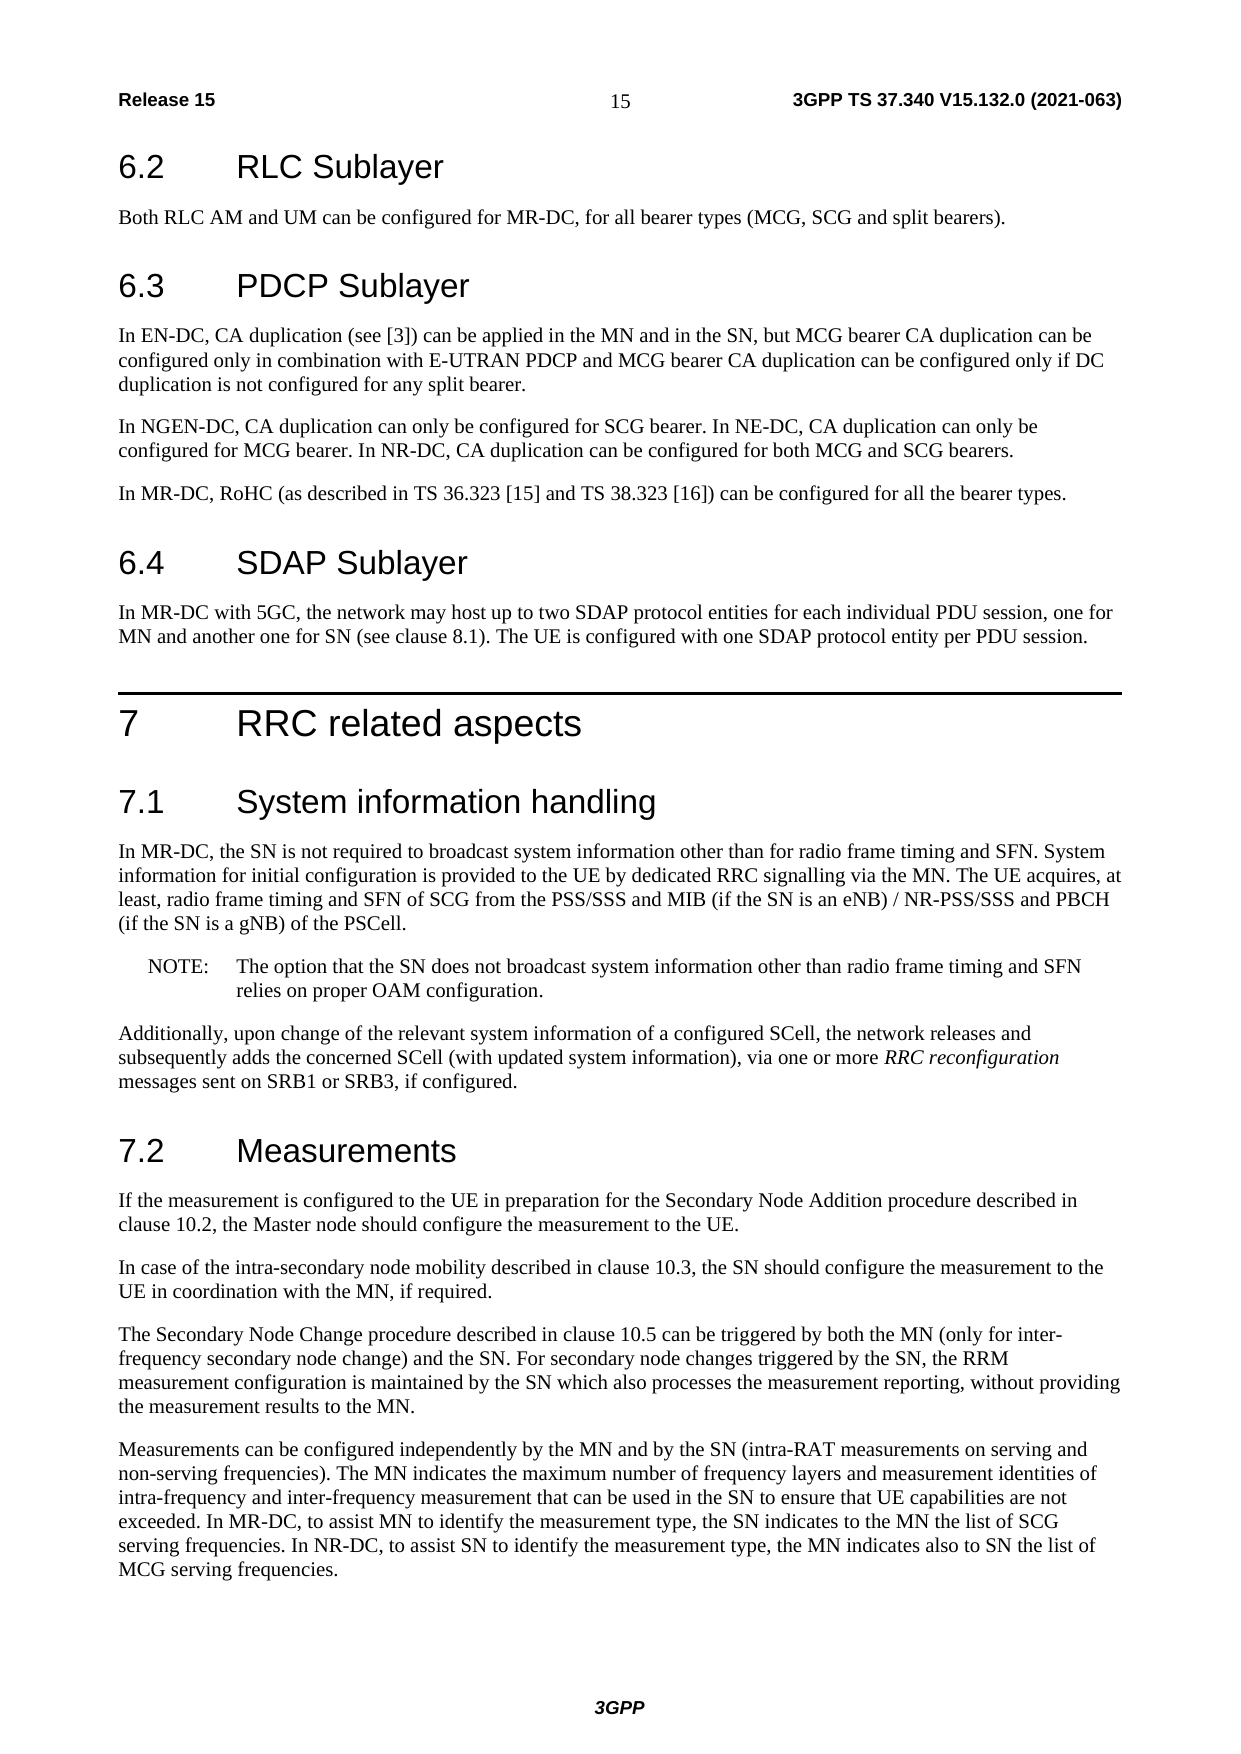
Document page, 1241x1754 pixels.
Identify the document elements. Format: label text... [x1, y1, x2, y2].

text In EN-DC, CA duplication (see [3]) can be applied in the MN and in the SN, but MCG bearer CA duplication can be configured only in combination with E-UTRAN PDCP and MCG bearer CA duplication can be configured only if DC duplication is not configured for any split bearer. [118, 323, 1122, 396]
text In NGEN-DC, CA duplication can only be configured for SCG bearer. In NE-DC, CA duplication can only be configured for MCG bearer. In NR-DC, CA duplication can be configured for both MCG and SCG bearers. [118, 414, 1122, 462]
text Both RLC AM and UM can be configured for MR-DC, for all bearer types (MCG, SCG and split bearers). [118, 205, 1122, 229]
text The Secondary Node Change procedure described in clause 10.5 can be triggered by both the MN (only for inter-frequency secondary node change) and the SN. For secondary node changes triggered by the SN, the RRM measurement configuration is maintained by the SN which also processes the measurement reporting, without providing the measurement results to the MN. [118, 1322, 1122, 1418]
text In case of the intra-secondary node mobility described in clause 10.3, the SN should configure the measurement to the UE in coordination with the MN, if required. [118, 1255, 1122, 1303]
text Measurements can be configured independently by the MN and by the SN (intra-RAT measurements on serving and non-serving frequencies). The MN indicates the maximum number of frequency layers and measurement identities of intra-frequency and inter-frequency measurement that can be used in the SN to ensure that UE capabilities are not exceeded. In MR-DC, to assist MN to identify the measurement type, the SN indicates to the MN the list of SCG serving frequencies. In NR-DC, to assist SN to identify the measurement type, the MN indicates also to SN the list of MCG serving frequencies. [118, 1437, 1122, 1581]
subtitle 6.2 RLC Sublayer [118, 147, 1122, 186]
text Additionally, upon change of the relevant system information of a configured SCell, the network releases and subsequently adds the concerned SCell (with updated system information), via one or more RRC reconfiguration messages sent on SRB1 or SRB3, if configured. [118, 1021, 1122, 1093]
text In MR-DC with 5GC, the network may host up to two SDAP protocol entities for each individual PDU session, one for MN and another one for SN (see clause 8.1). The UE is configured with one SDAP protocol entity per PDU session. [118, 600, 1122, 648]
text In MR-DC, the SN is not required to broadcast system information other than for radio frame timing and SFN. System information for initial configuration is provided to the UE by dedicated RRC signalling via the MN. The UE acquires, at least, radio frame timing and SFN of SCG from the PSS/SSS and MIB (if the SN is an eNB) / NR-PSS/SSS and PBCH (if the SN is a gNB) of the PSCell. [118, 839, 1122, 935]
text If the measurement is configured to the UE in preparation for the Secondary Node Addition procedure described in clause 10.2, the Master node should configure the measurement to the UE. [118, 1188, 1122, 1236]
subtitle 6.4 SDAP Sublayer [118, 543, 1122, 581]
text In MR-DC, RoHC (as described in TS 36.323 [15] and TS 38.323 [16]) can be configured for all the bearer types. [118, 481, 1122, 505]
text NOTE: The option that the SN does not broadcast system information other than radio frame timing and SFN relies on proper OAM configuration. [148, 954, 1122, 1002]
subtitle 7 RRC related aspects [118, 695, 1122, 744]
subtitle 7.1 System information handling [118, 782, 1122, 820]
subtitle 7.2 Measurements [118, 1131, 1122, 1169]
subtitle 6.3 PDCP Sublayer [118, 266, 1122, 305]
